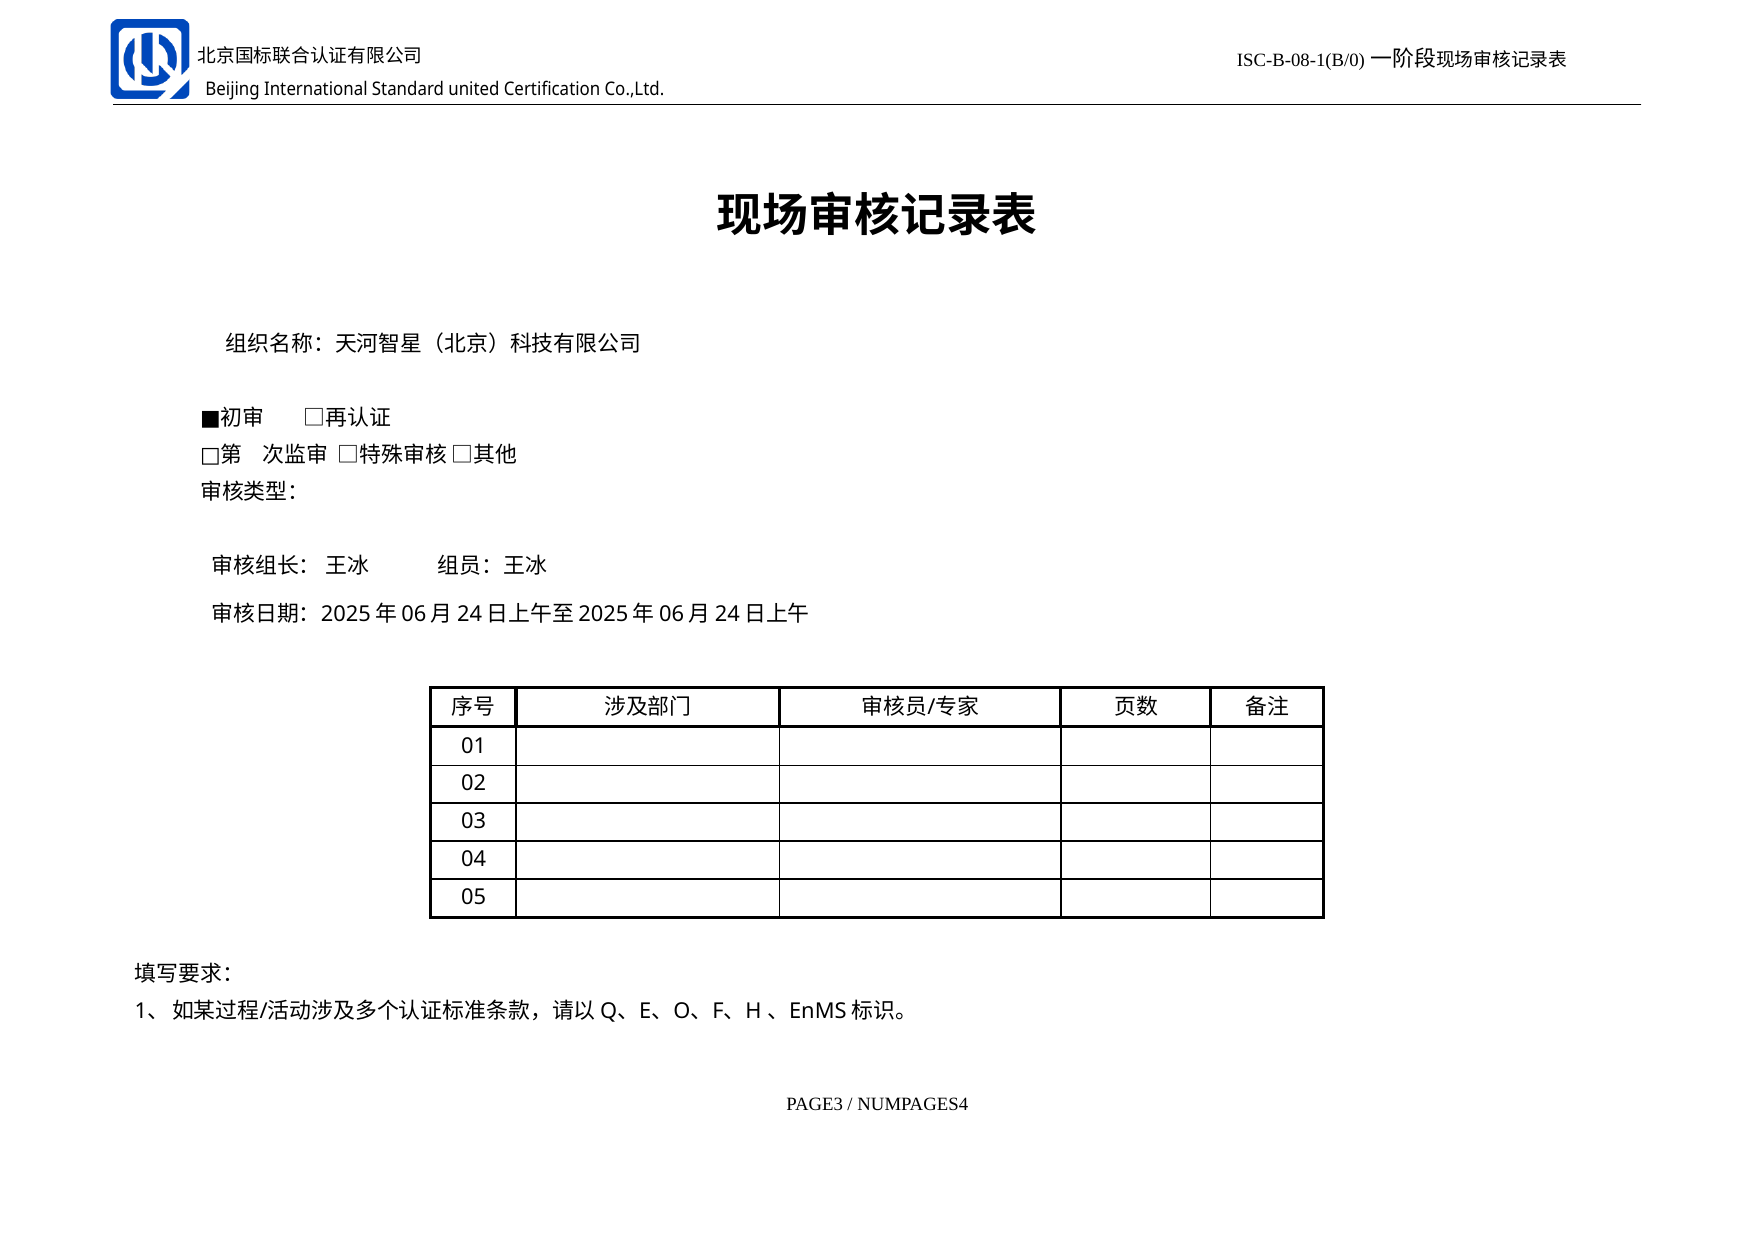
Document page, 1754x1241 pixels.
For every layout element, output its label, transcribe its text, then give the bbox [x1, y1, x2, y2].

table_header 备注 [1212, 689, 1322, 725]
table_cell [1062, 804, 1210, 840]
table_cell 02 [432, 766, 515, 802]
table_cell [1211, 880, 1322, 916]
table_cell [1062, 880, 1210, 916]
text 审核日期：2025年06月24日上午至2025年06月24日上午 [112, 596, 1641, 628]
text ■初审 □再认证 [112, 399, 1641, 432]
table_cell [780, 804, 1060, 840]
table_cell [780, 728, 1060, 764]
table_cell [1211, 728, 1322, 764]
table_cell [1211, 766, 1322, 802]
table_cell 05 [432, 880, 515, 916]
list 如某过程/活动涉及多个认证标准条款，请以Q、E、O、F、H 、EnMS标识。 [134, 993, 1641, 1025]
text 审核组长： 王冰 组员：王冰 [112, 548, 1641, 580]
table_cell 01 [432, 728, 515, 764]
table_cell [517, 766, 779, 802]
table_header 序号 [432, 689, 514, 725]
table_cell 03 [432, 804, 515, 840]
table_cell [517, 804, 779, 840]
text 填写要求： [112, 956, 1641, 988]
table_cell [1062, 728, 1210, 764]
picture [110, 19, 190, 99]
table_cell [1211, 842, 1322, 878]
text □第 次监审 □特殊审核 □其他 [112, 436, 1641, 469]
table_header 涉及部门 [518, 689, 778, 725]
table_cell [517, 728, 779, 764]
table_cell [1062, 766, 1210, 802]
table_header 审核员/专家 [781, 689, 1059, 725]
table_cell [517, 842, 779, 878]
table_cell 04 [432, 842, 515, 878]
table_cell [517, 880, 779, 916]
table_header 页数 [1062, 689, 1209, 725]
table_cell [1062, 842, 1210, 878]
table_cell [780, 880, 1060, 916]
text 组织名称：天河智星（北京）科技有限公司 [112, 326, 1641, 358]
table_cell [780, 766, 1060, 802]
text 审核类型： [112, 473, 1641, 506]
table_cell [1211, 804, 1322, 840]
text 现场审核记录表 [112, 163, 1641, 261]
table_cell [780, 842, 1060, 878]
